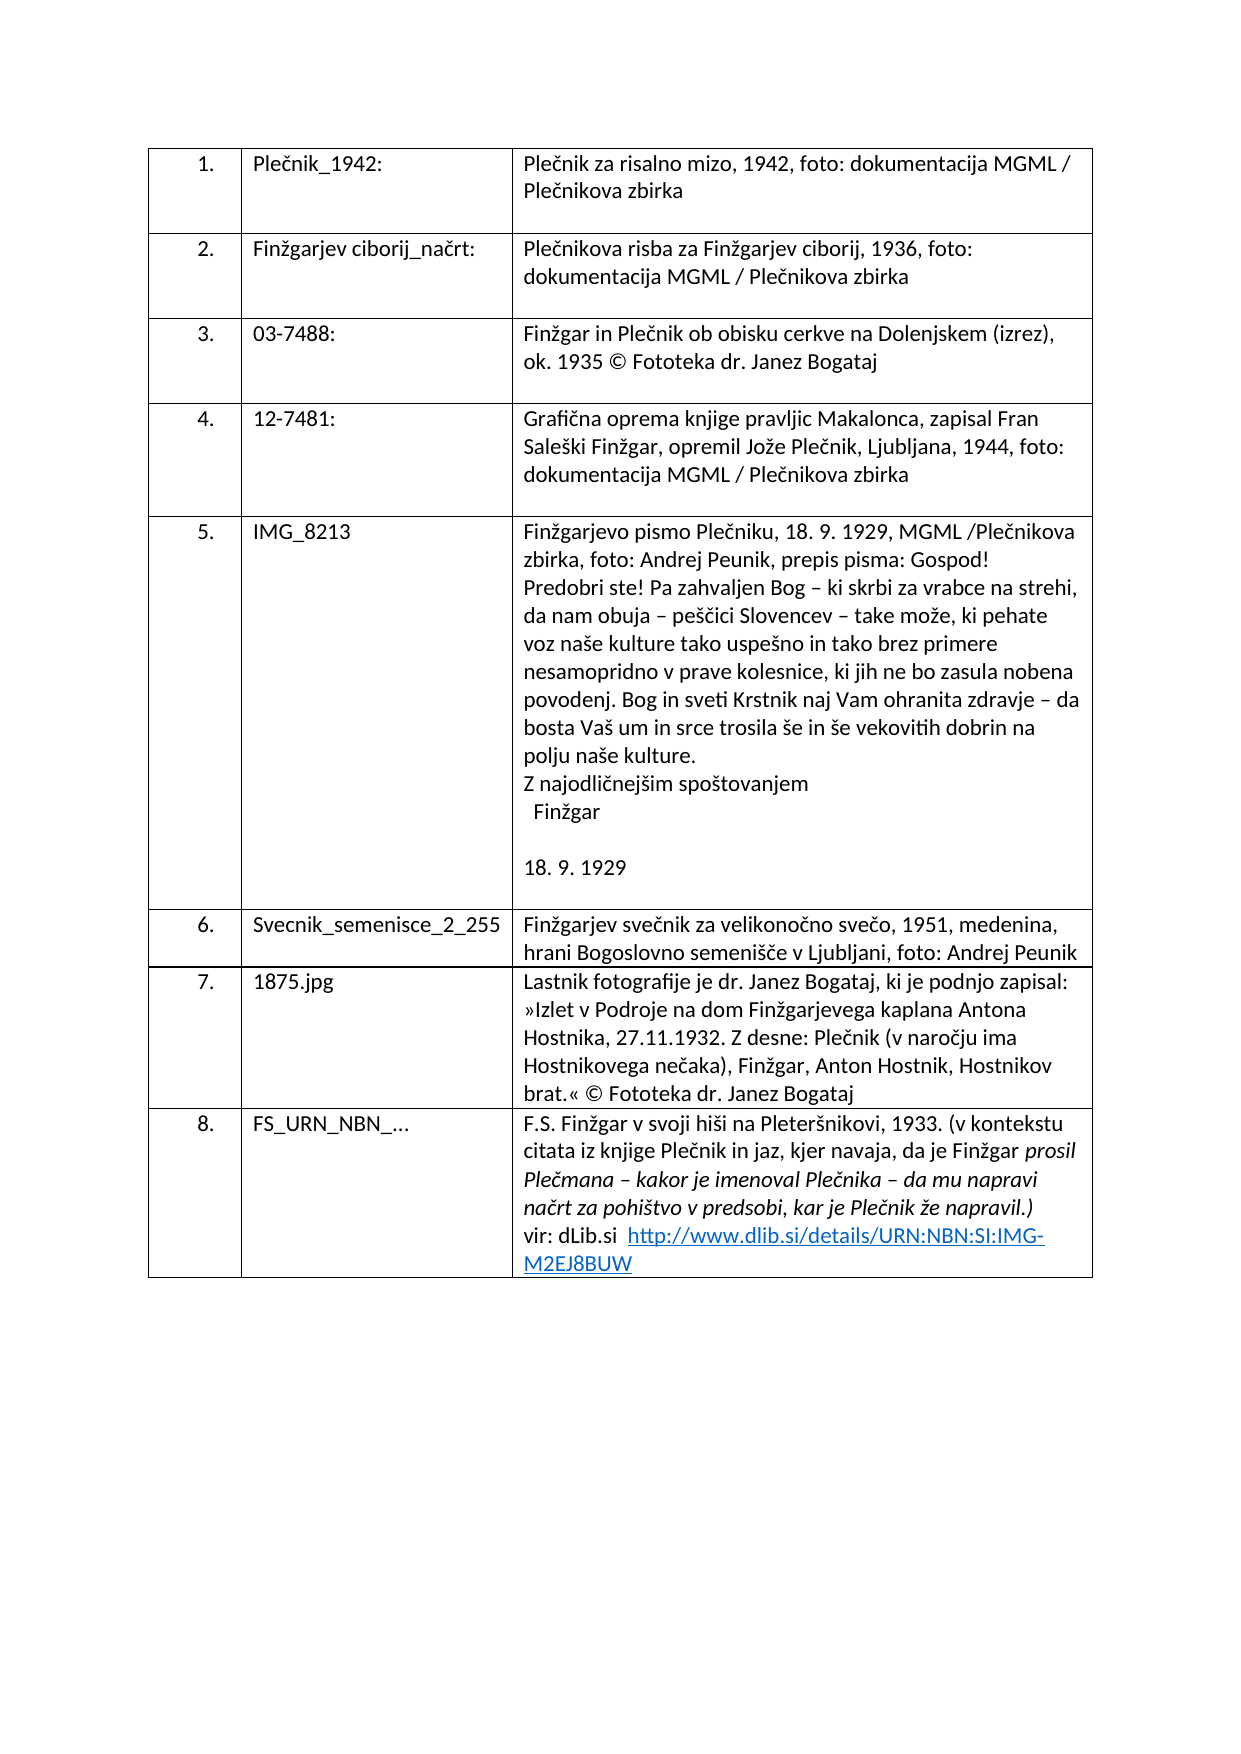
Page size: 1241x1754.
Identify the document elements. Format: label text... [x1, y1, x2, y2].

table_cell Grafična oprema knjige pravljic Makalonca, zapisal Fran Saleški Finžgar, opremil Jože Plečnik, Ljubljana, 1944, foto: dokumentacija MGML / Plečnikova zbirka [513, 404, 1092, 516]
table_cell Svecnik_semenisce_2_255 [242, 910, 512, 966]
table_cell Plečnikova risba za Finžgarjev ciborij, 1936, foto: dokumentacija MGML / Plečnikova zbirka [513, 234, 1092, 318]
table_cell 1875.jpg [242, 968, 512, 1108]
table_cell Finžgar in Plečnik ob obisku cerkve na Dolenjskem (izrez), ok. 1935 © Fototeka dr. Janez Bogataj [513, 319, 1092, 403]
table_header Plečnik za risalno mizo, 1942, foto: dokumentacija MGML / Plečnikova zbirka [513, 149, 1092, 233]
table_cell 03-7488: [242, 319, 512, 403]
table_cell Finžgarjev svečnik za velikonočno svečo, 1951, medenina, hrani Bogoslovno semenišče v Ljubljani, foto: Andrej Peunik [513, 910, 1092, 966]
table_cell Finžgarjevo pismo Plečniku, 18. 9. 1929, MGML /Plečnikova zbirka, foto: Andrej Peunik, prepis pisma: Gospod! Predobri ste! Pa zahvaljen Bog – ki skrbi za vrabce na strehi, da nam obuja – peščici Slovencev – take može, ki pehate voz naše kulture tako uspešno in tako brez primere nesamopridno v prave kolesnice, ki jih ne bo zasula nobena povodenj. Bog in sveti Krstnik naj Vam ohranita zdravje – da bosta Vaš um in srce trosila še in še vekovitih dobrin na polju naše kulture. Z najodličnejšim spoštovanjem Finžgar 18. 9. 1929 [513, 517, 1092, 909]
table_cell [149, 517, 241, 909]
table_cell [149, 910, 241, 966]
table_cell F.S. Finžgar v svoji hiši na Pleteršnikovi, 1933. (v kontekstu citata iz knjige Plečnik in jaz, kjer navaja, da je Finžgar prosil Plečmana – kakor je imenoval Plečnika – da mu napravi načrt za pohištvo v predsobi, kar je Plečnik že napravil.) vir: dLib.si http://www.dlib.si/details/URN:NBN:SI:IMG-M2EJ8BUW [513, 1109, 1092, 1277]
table_cell [149, 968, 241, 1108]
table_cell Finžgarjev ciborij_načrt: [242, 234, 512, 318]
table_cell [149, 1109, 241, 1277]
table_cell 12-7481: [242, 404, 512, 516]
table_cell [149, 404, 241, 516]
table_cell FS_URN_NBN_... [242, 1109, 512, 1277]
table_header [149, 149, 241, 233]
table_cell [149, 319, 241, 403]
table_header Plečnik_1942: [242, 149, 512, 233]
table_cell IMG_8213 [242, 517, 512, 909]
table_cell [149, 234, 241, 318]
table_cell Lastnik fotografije je dr. Janez Bogataj, ki je podnjo zapisal: »Izlet v Podroje na dom Finžgarjevega kaplana Antona Hostnika, 27.11.1932. Z desne: Plečnik (v naročju ima Hostnikovega nečaka), Finžgar, Anton Hostnik, Hostnikov brat.« © Fototeka dr. Janez Bogataj [513, 968, 1092, 1108]
